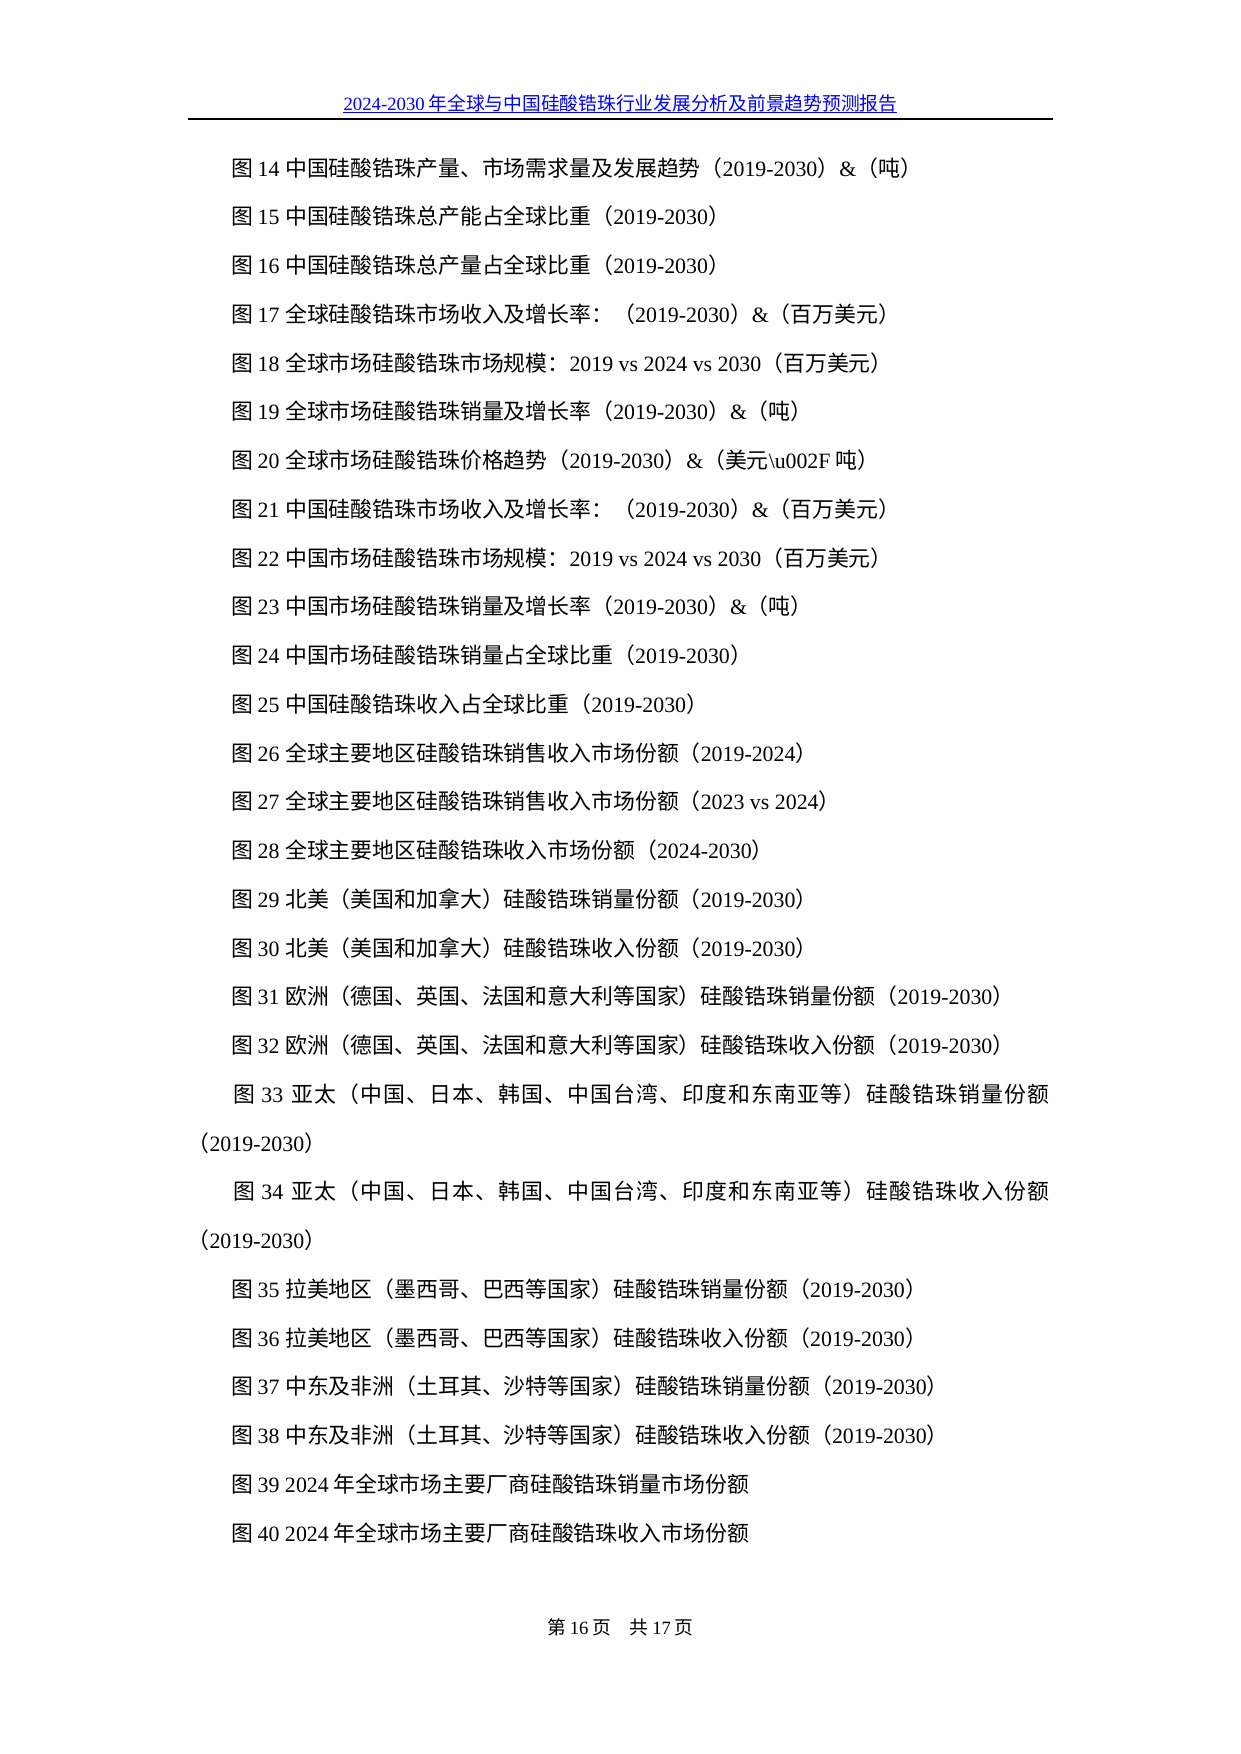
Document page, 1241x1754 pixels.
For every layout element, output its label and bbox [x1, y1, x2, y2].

text [187, 150, 1053, 1548]
